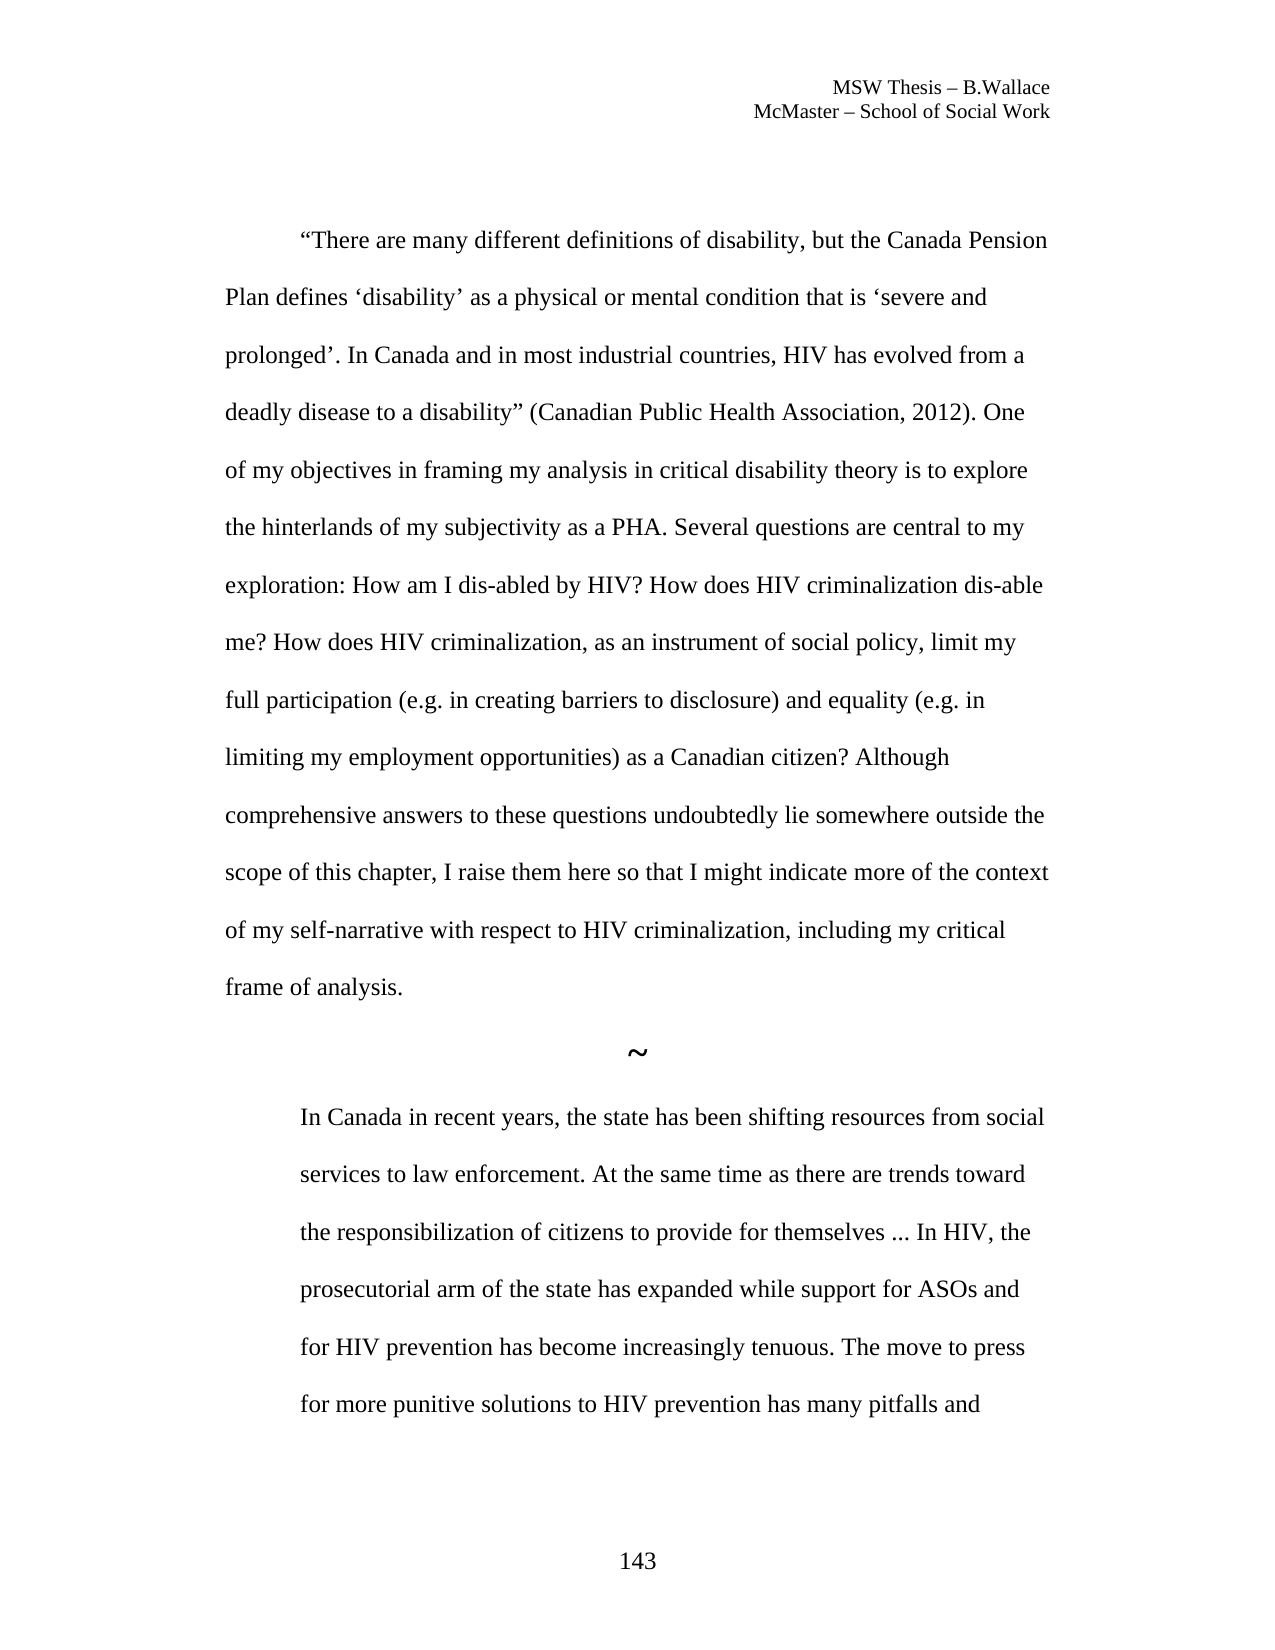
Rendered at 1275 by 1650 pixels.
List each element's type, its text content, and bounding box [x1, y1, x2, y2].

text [300, 1102, 1050, 1418]
text “There are many different definitions of disability, but the Canada Pension Plan defines ‘disability’ as a physical or mental condition that is ‘severe and prolonged’. In Canada and in most industrial countries, HIV has evolved from a deadly disease to a disability” (Canadian Public Health Association, 2012). One of my objectives in framing my analysis in critical disability theory is to explore the hinterlands of my subjectivity as a PHA. Several questions are central to my exploration: How am I dis-abled by HIV? How does HIV criminalization dis-able me? How does HIV criminalization, as an instrument of social policy, limit my full participation (e.g. in creating barriers to disclosure) and equality (e.g. in limiting my employment opportunities) as a Canadian citizen? Although comprehensive answers to these questions undoubtedly lie somewhere outside the scope of this chapter, I raise them here so that I might indicate more of the context of my self-narrative with respect to HIV criminalization, including my critical frame of analysis. [225, 225, 1050, 1001]
text ~ [225, 1030, 1050, 1073]
